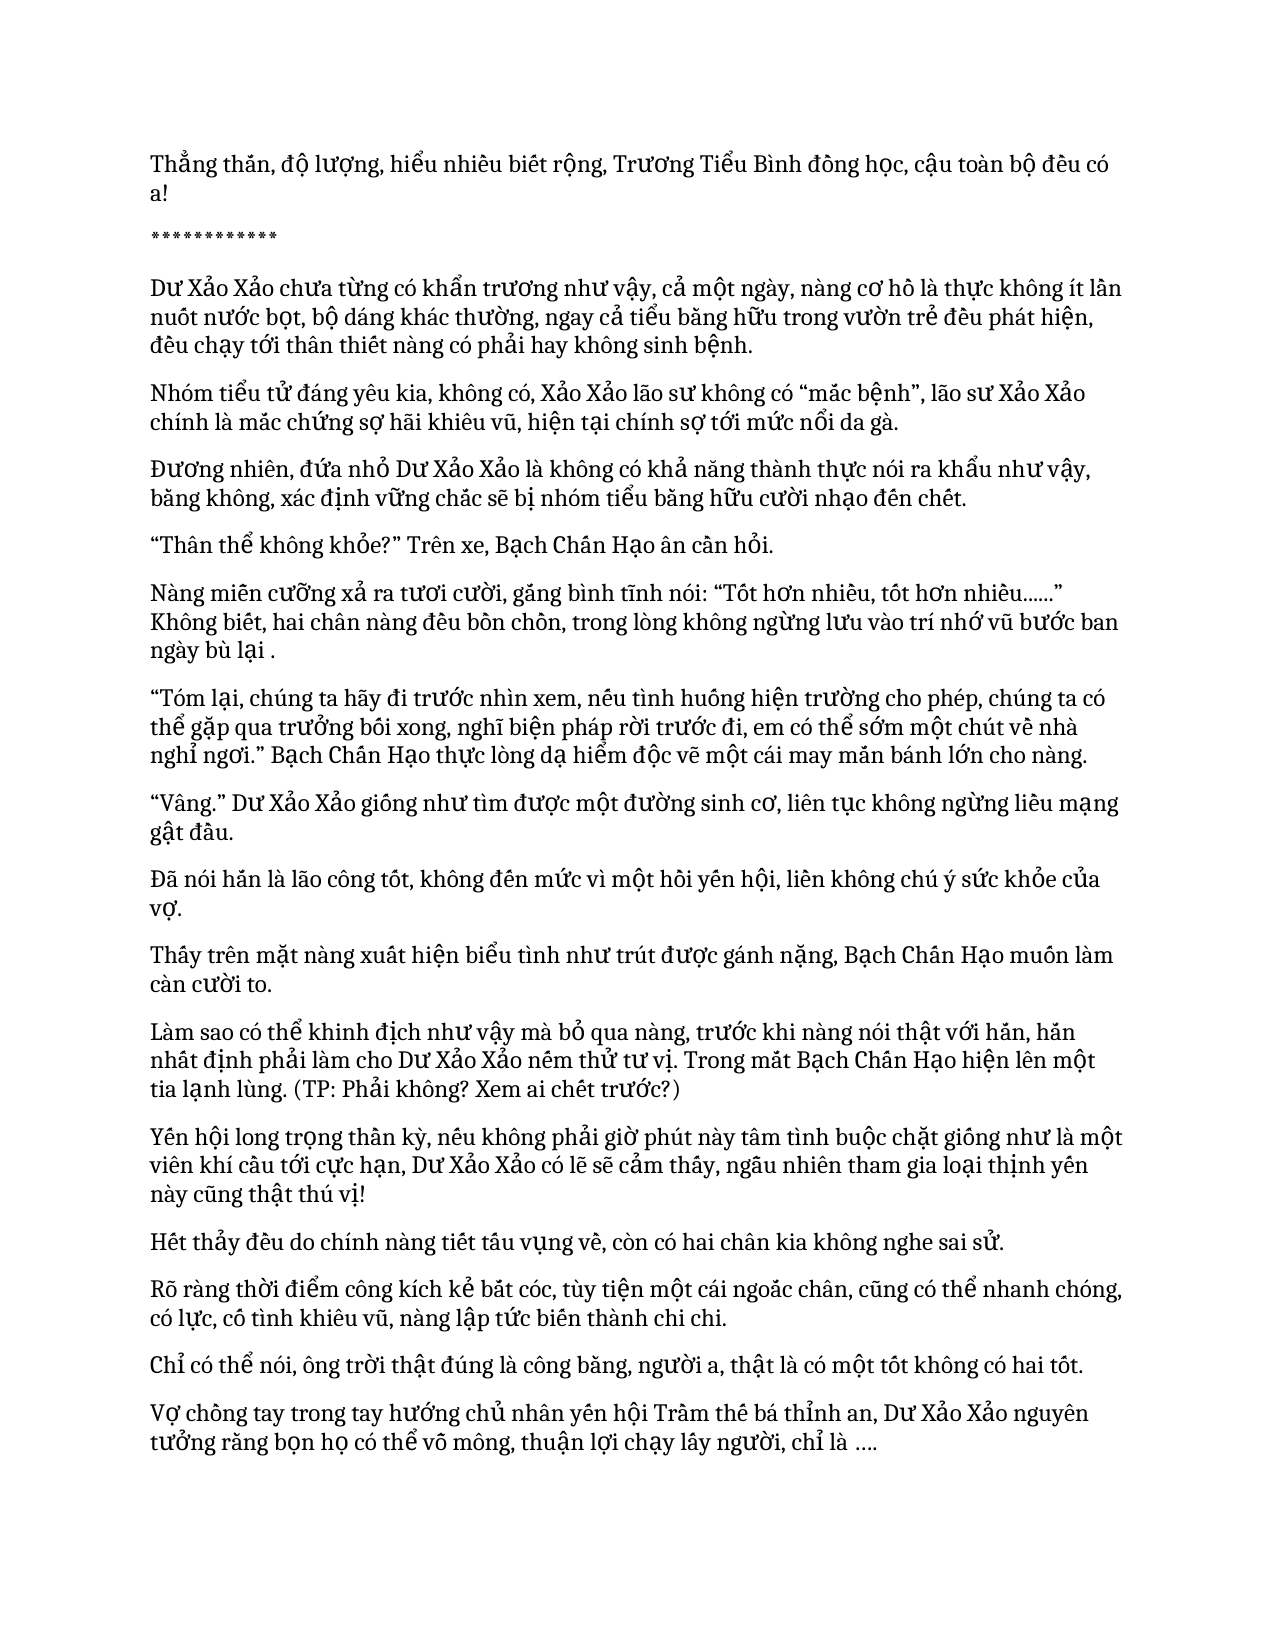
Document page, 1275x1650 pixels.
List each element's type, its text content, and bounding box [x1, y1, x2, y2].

text “Thân thể không khỏe?” Trên xe, Bạch Chấn Hạo ân cần hỏi. [150, 531, 1125, 560]
text Đương nhiên, đứa nhỏ Dư Xảo Xảo là không có khả năng thành thực nói ra khẩu như vậy, bằng không, xác định vững chắc sẽ bị nhóm tiểu bằng hữu cười nhạo đến chết. [150, 455, 1125, 512]
text “Vâng.” Dư Xảo Xảo giống như tìm được một đường sinh cơ, liên tục không ngừng liều mạng gật đầu. [150, 789, 1125, 846]
text Chỉ có thể nói, ông trời thật đúng là công bằng, người a, thật là có một tốt không có hai tốt. [150, 1351, 1125, 1380]
text Nhóm tiểu tử đáng yêu kia, không có, Xảo Xảo lão sư không có “mắc bệnh”, lão sư Xảo Xảo chính là mắc chứng sợ hãi khiêu vũ, hiện tại chính sợ tới mức nổi da gà. [150, 379, 1125, 436]
text Nàng miễn cưỡng xả ra tươi cười, gắng bình tĩnh nói: “Tốt hơn nhiều, tốt hơn nhiều......” Không biết, hai chân nàng đều bồn chồn, trong lòng không ngừng lưu vào trí nhớ vũ bước ban ngày bù lại . [150, 579, 1125, 665]
text Hết thảy đều do chính nàng tiết tấu vụng về, còn có hai chân kia không nghe sai sử. [150, 1227, 1125, 1256]
text ************ [150, 226, 1125, 255]
text Thấy trên mặt nàng xuất hiện biểu tình như trút được gánh nặng, Bạch Chấn Hạo muốn làm càn cười to. [150, 941, 1125, 999]
text Yến hội long trọng thần kỳ, nếu không phải giờ phút này tâm tình buộc chặt giống như là một viên khí cầu tới cực hạn, Dư Xảo Xảo có lẽ sẽ cảm thấy, ngẫu nhiên tham gia loại thịnh yến này cũng thật thú vị! [150, 1122, 1125, 1209]
text Thẳng thắn, độ lượng, hiểu nhiều biết rộng, Trương Tiểu Bình đồng học, cậu toàn bộ đều có a! [150, 150, 1125, 207]
text Đã nói hắn là lão công tốt, không đến mức vì một hồi yến hội, liền không chú ý sức khỏe của vợ. [150, 865, 1125, 922]
text Dư Xảo Xảo chưa từng có khẩn trương như vậy, cả một ngày, nàng cơ hồ là thực không ít lần nuốt nước bọt, bộ dáng khác thường, ngay cả tiểu bằng hữu trong vườn trẻ đều phát hiện, đều chạy tới thân thiết nàng có phải hay không sinh bệnh. [150, 274, 1125, 360]
text “Tóm lại, chúng ta hãy đi trước nhìn xem, nếu tình huống hiện trường cho phép, chúng ta có thể gặp qua trưởng bối xong, nghĩ biện pháp rời trước đi, em có thể sớm một chút về nhà nghỉ ngơi.” Bạch Chấn Hạo thực lòng dạ hiểm độc vẽ một cái may mắn bánh lớn cho nàng. [150, 684, 1125, 770]
text Vợ chồng tay trong tay hướng chủ nhân yến hội Trầm thế bá thỉnh an, Dư Xảo Xảo nguyên tưởng rằng bọn họ có thể vỗ mông, thuận lợi chạy lấy người, chỉ là …. [150, 1399, 1125, 1456]
text Làm sao có thể khinh địch như vậy mà bỏ qua nàng, trước khi nàng nói thật với hắn, hắn nhất định phải làm cho Dư Xảo Xảo nếm thử tư vị. Trong mắt Bạch Chấn Hạo hiện lên một tia lạnh lùng. (TP: Phải không? Xem ai chết trước?) [150, 1017, 1125, 1104]
text Rõ ràng thời điểm công kích kẻ bắt cóc, tùy tiện một cái ngoắc chân, cũng có thể nhanh chóng, có lực, cố tình khiêu vũ, nàng lập tức biến thành chi chi. [150, 1275, 1125, 1332]
